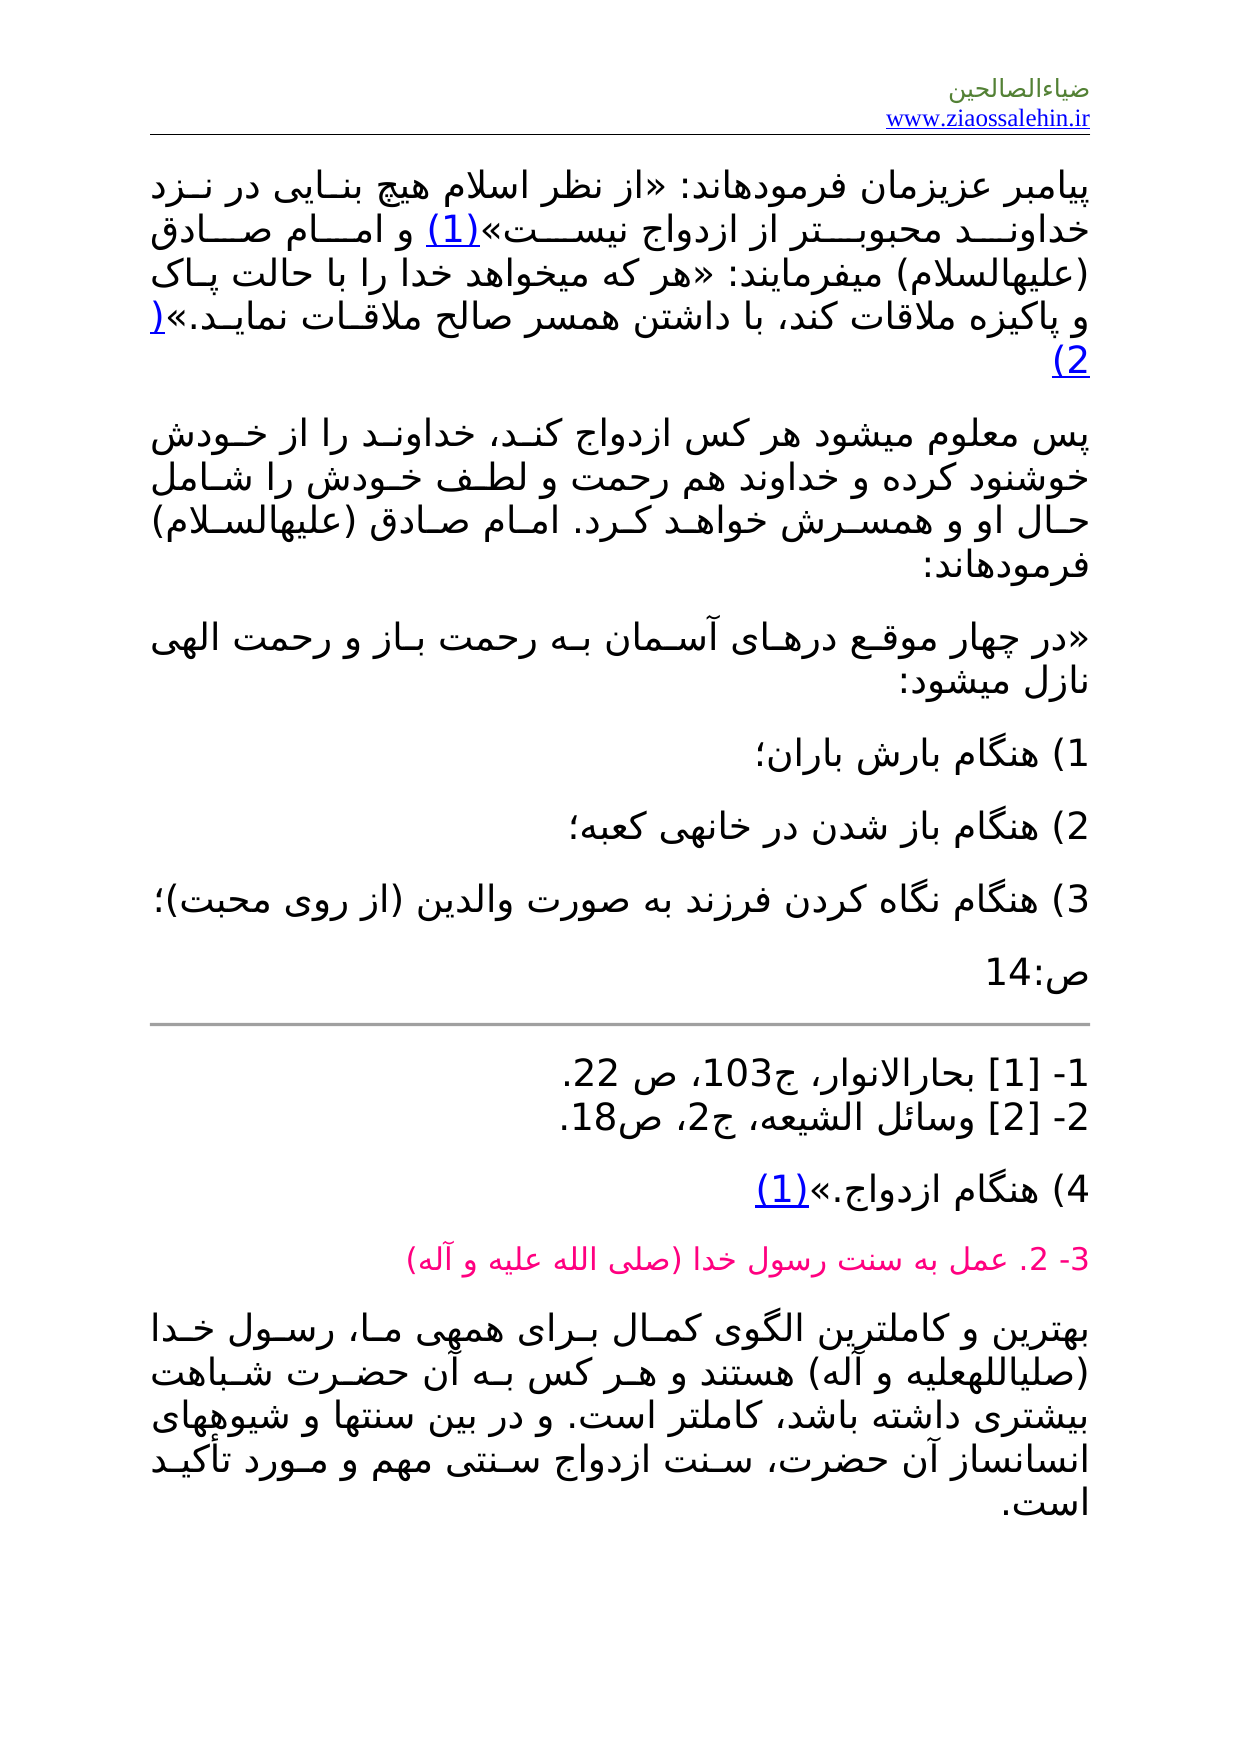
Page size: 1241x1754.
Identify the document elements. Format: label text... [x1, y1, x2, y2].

text 3) هنگام نگاه کردن فرزند به صورت والدین (از روی محبت)؛ [150, 877, 1090, 921]
text «در چهار موقع درهای آسمان به رحمت باز و رحمت الهی نازل میشود: [150, 615, 1090, 702]
text 1) هنگام بارش باران؛ [150, 732, 1090, 775]
text 2) هنگام باز شدن در خانهی کعبه؛ [150, 804, 1090, 848]
text 2- [2] وسائل الشیعه، ج2، ص18. [150, 1095, 1090, 1139]
subtitle 3- 2. عمل به سنت رسول خدا (صلی الله علیه و آله) [150, 1241, 1090, 1277]
text 1- [1] بحارالانوار، ج103، ص 22. [150, 1052, 1090, 1095]
text 4) هنگام ازدواج.»(1) [150, 1168, 1090, 1212]
text بهترین و کاملترین الگوی کمال برای همهی ما، رسول خدا (صلیاللهعلیه و آله) هستند و هر کس به آن حضرت شباهت بیشتری داشته باشد، کاملتر است. و در بین سنتها و شیوههای انسانساز آن حضرت، سنت ازدواج سنتی مهم و مورد تأکید است. [150, 1306, 1090, 1525]
text پیامبر عزیزمان فرمودهاند: «از نظر اسلام هیچ بنایی در نزد خداوند محبوبتر از ازدواج نیست»(1) و امام صادق (علیهالسلام) میفرمایند: «هر که میخواهد خدا را با حالت پاک و پاکیزه ملاقات کند، با داشتن همسر صالح ملاقات نماید.»(2) [150, 164, 1090, 382]
text ص:14 [150, 950, 1090, 994]
text پس معلوم میشود هر کس ازدواج کند، خداوند را از خودش خوشنود کرده و خداوند هم رحمت و لطف خودش را شامل حال او و همسرش خواهد کرد. امام صادق (علیهالسلام) فرمودهاند: [150, 411, 1090, 586]
